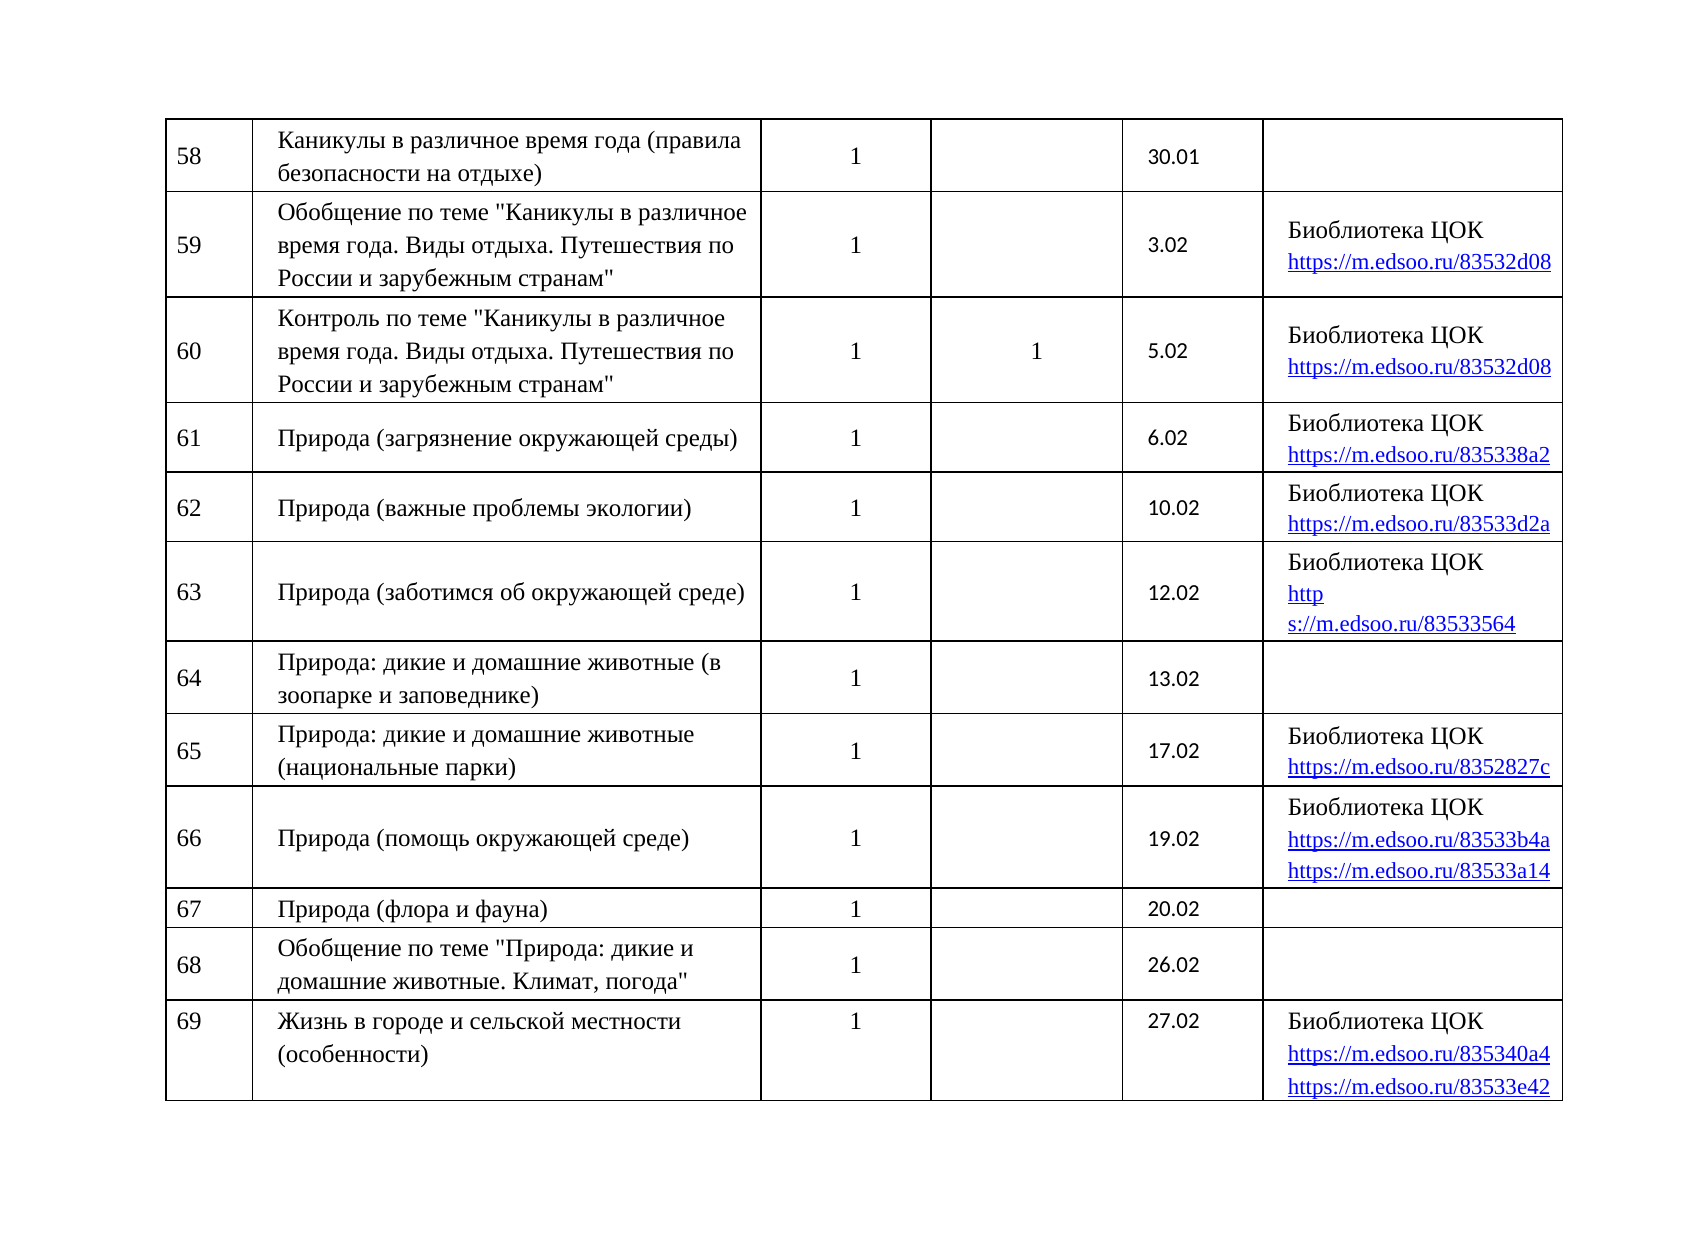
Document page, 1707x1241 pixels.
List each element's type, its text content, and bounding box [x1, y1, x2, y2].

table_cell 1 [762, 928, 930, 999]
table_cell Природа (важные проблемы экологии) [253, 473, 760, 541]
table_cell Биоблиотека ЦОК https://m.edsoo.ru/83532d08 [1264, 192, 1562, 296]
table_cell Контроль по теме "Каникулы в различное время года. Виды отдыха. Путешествия по России и зарубежным странам" [253, 298, 760, 401]
table_cell 17.02 [1123, 714, 1262, 785]
table_cell 1 [762, 192, 930, 296]
table_cell 61 [167, 403, 252, 471]
table_cell 26.02 [1123, 928, 1262, 999]
table_cell 66 [167, 787, 252, 887]
table_cell Биоблиотека ЦОК https://m.edsoo.ru/8352827c [1264, 714, 1562, 785]
table_cell 5.02 [1123, 298, 1262, 401]
table_cell [1264, 889, 1562, 927]
table_cell Биоблиотека ЦОК https://m.edsoo.ru/83533b4a https://m.edsoo.ru/83533a14 [1264, 787, 1562, 887]
table_cell [932, 120, 1122, 191]
table_cell [1264, 642, 1562, 713]
table_cell 30.01 [1123, 120, 1262, 191]
table_cell 1 [762, 120, 930, 191]
table_cell 1 [762, 403, 930, 471]
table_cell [253, 1001, 760, 1100]
table_cell 6.02 [1123, 403, 1262, 471]
table_cell [932, 642, 1122, 713]
table_cell 60 [167, 298, 252, 401]
table_cell Природа (загрязнение окружающей среды) [253, 403, 760, 471]
table_cell 1 [762, 1001, 930, 1100]
table_cell 1 [762, 889, 930, 927]
table_cell 19.02 [1123, 787, 1262, 887]
table_cell [1264, 928, 1562, 999]
table_cell Природа (флора и фауна) [253, 889, 760, 927]
table_cell 58 [167, 120, 252, 191]
table_cell 1 [762, 787, 930, 887]
table_cell 65 [167, 714, 252, 785]
table_cell [932, 714, 1122, 785]
table_cell 1 [762, 714, 930, 785]
table_cell Природа: дикие и домашние животные (национальные парки) [253, 714, 760, 785]
table_cell 59 [167, 192, 252, 296]
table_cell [1264, 1001, 1562, 1100]
table_cell Биоблиотека ЦОК https://m.edsoo.ru/83532d08 [1264, 298, 1562, 401]
table_cell Природа: дикие и домашние животные (в зоопарке и заповеднике) [253, 642, 760, 713]
table_cell 67 [167, 889, 252, 927]
table_cell 62 [167, 473, 252, 541]
table_cell [1264, 120, 1562, 191]
table_cell 63 [167, 542, 252, 640]
table_cell 12.02 [1123, 542, 1262, 640]
table_cell 69 [167, 1001, 252, 1100]
table_cell 20.02 [1123, 889, 1262, 927]
table_cell Обобщение по теме "Каникулы в различное время года. Виды отдыха. Путешествия по России и зарубежным странам" [253, 192, 760, 296]
table_cell Природа (помощь окружающей среде) [253, 787, 760, 887]
table_cell 64 [167, 642, 252, 713]
table_cell Обобщение по теме "Природа: дикие и домашние животные. Климат, погода" [253, 928, 760, 999]
table_cell [932, 889, 1122, 927]
table_cell 1 [762, 473, 930, 541]
table_cell [932, 928, 1122, 999]
table_cell 13.02 [1123, 642, 1262, 713]
table_cell [932, 192, 1122, 296]
table_cell Биоблиотека ЦОК https://m.edsoo.ru/83533564 [1264, 542, 1562, 640]
table_cell [932, 787, 1122, 887]
table_cell 68 [167, 928, 252, 999]
table_cell 1 [762, 542, 930, 640]
table_cell 1 [932, 298, 1122, 401]
table_cell [932, 542, 1122, 640]
table_cell Природа (заботимся об окружающей среде) [253, 542, 760, 640]
table_cell 1 [762, 642, 930, 713]
table_cell [932, 403, 1122, 471]
table_cell 1 [762, 298, 930, 401]
table_cell 3.02 [1123, 192, 1262, 296]
table_cell Биоблиотека ЦОК https://m.edsoo.ru/835338a2 [1264, 403, 1562, 471]
table_cell Каникулы в различное время года (правила безопасности на отдыхе) [253, 120, 760, 191]
table_cell [932, 1001, 1122, 1100]
table_cell Биоблиотека ЦОК https://m.edsoo.ru/83533d2a [1264, 473, 1562, 541]
table_cell 27.02 [1123, 1001, 1262, 1100]
table_cell [932, 473, 1122, 541]
table_cell 10.02 [1123, 473, 1262, 541]
